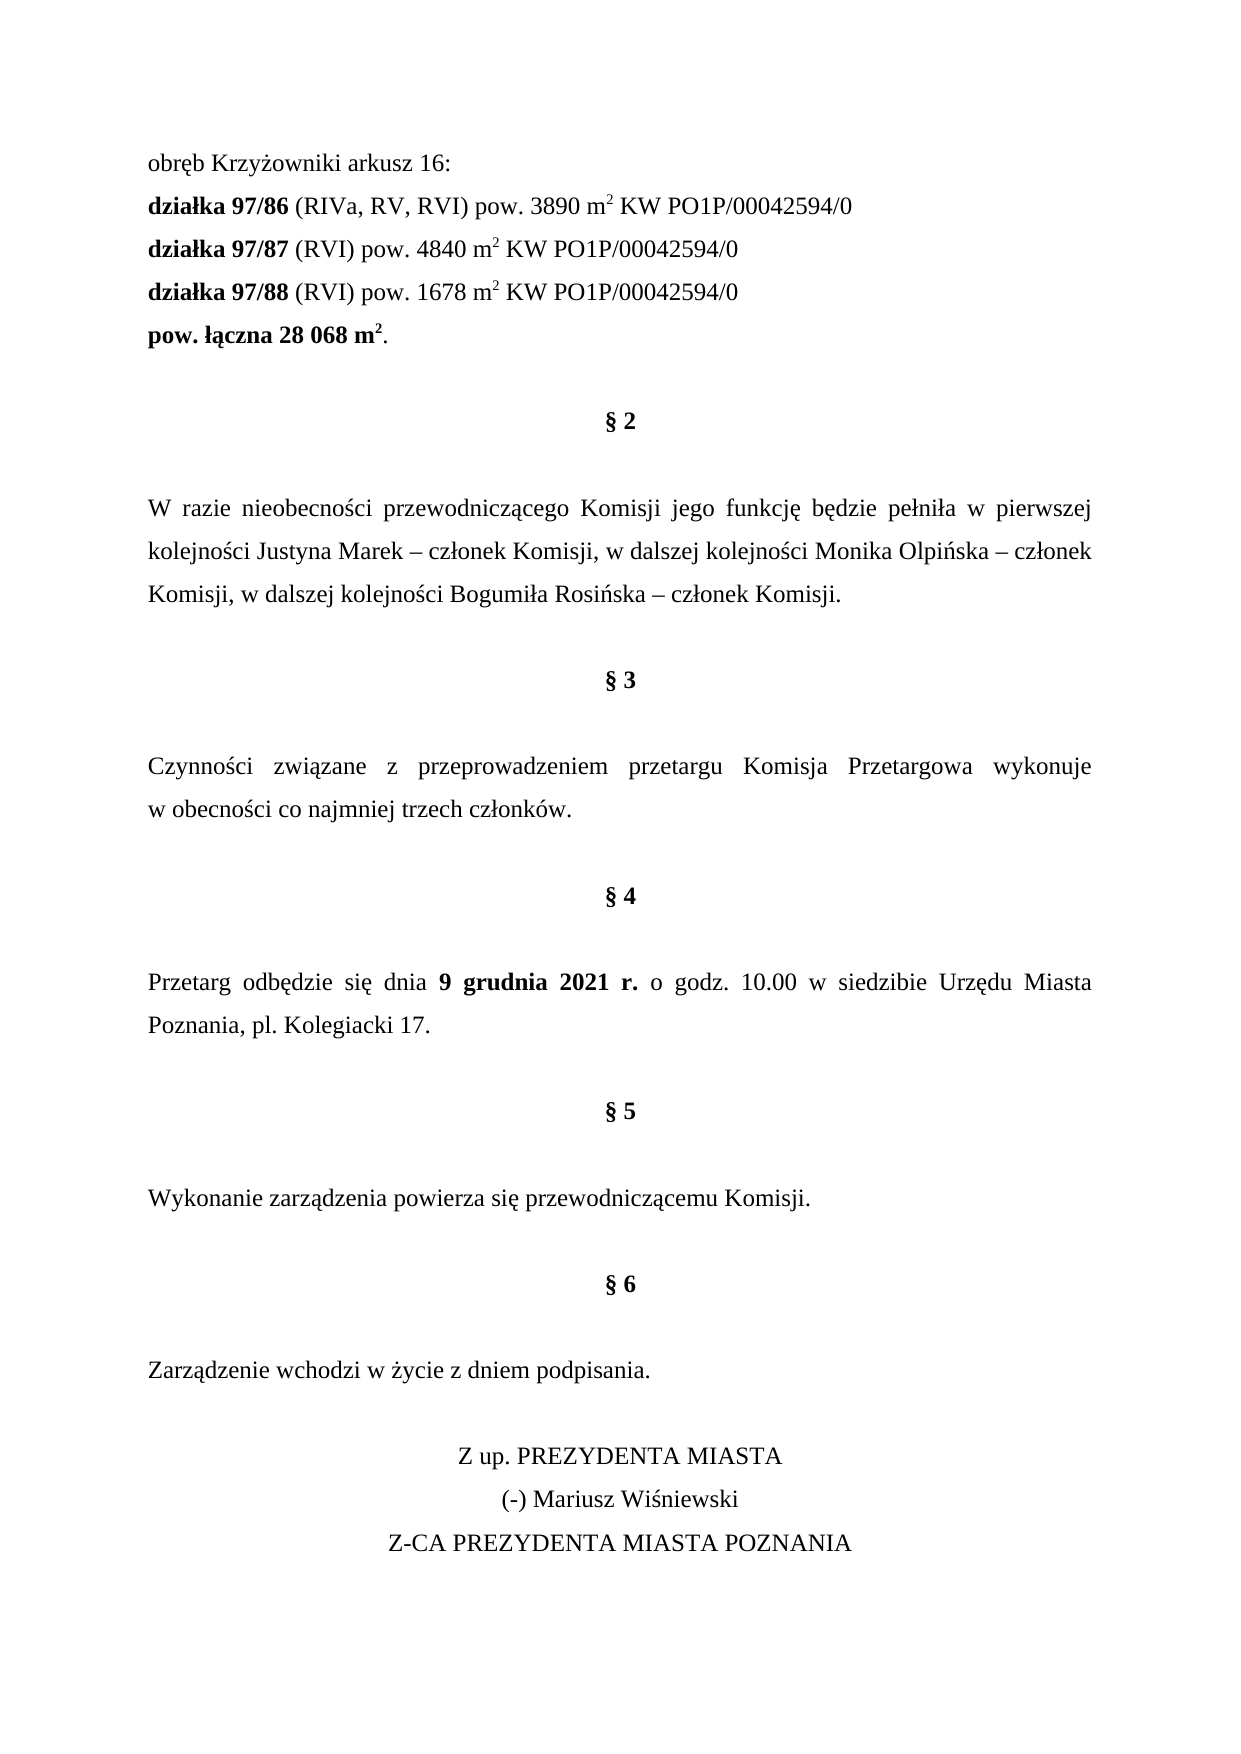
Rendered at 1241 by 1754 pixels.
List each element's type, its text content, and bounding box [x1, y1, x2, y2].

text Zarządzenie wchodzi w życie z dniem podpisania. [148, 1355, 1093, 1384]
text Czynności związane z przeprowadzeniem przetargu Komisja Przetargowa wykonuje w obecności co najmniej trzech członków. [148, 751, 1093, 823]
text Wykonanie zarządzenia powierza się przewodniczącemu Komisji. [148, 1183, 1093, 1211]
text działka 97/88 (RVI) pow. 1678 m2 KW PO1P/00042594/0 [148, 277, 1093, 306]
text § 5 [148, 1096, 1093, 1125]
text Przetarg odbędzie się dnia 9 grudnia 2021 r. o godz. 10.00 w siedzibie Urzędu Miasta Poznania, pl. Kolegiacki 17. [148, 967, 1093, 1039]
text działka 97/87 (RVI) pow. 4840 m2 KW PO1P/00042594/0 [148, 234, 1093, 263]
text § 6 [148, 1269, 1093, 1298]
text § 4 [148, 881, 1093, 909]
text § 3 [148, 665, 1093, 694]
text W razie nieobecności przewodniczącego Komisji jego funkcję będzie pełniła w pierwszej kolejności Justyna Marek – członek Komisji, w dalszej kolejności Monika Olpińska – członek Komisji, w dalszej kolejności Bogumiła Rosińska – członek Komisji. [148, 493, 1093, 608]
text pow. łączna 28 068 m2. [148, 320, 1093, 349]
text obręb Krzyżowniki arkusz 16: [148, 148, 1093, 176]
text § 2 [148, 406, 1093, 435]
text Z up. PREZYDENTA MIASTA [148, 1441, 1093, 1470]
text Z-CA PREZYDENTA MIASTA POZNANIA [148, 1528, 1093, 1556]
text (-) Mariusz Wiśniewski [148, 1484, 1093, 1513]
text działka 97/86 (RIVa, RV, RVI) pow. 3890 m2 KW PO1P/00042594/0 [148, 191, 1093, 219]
